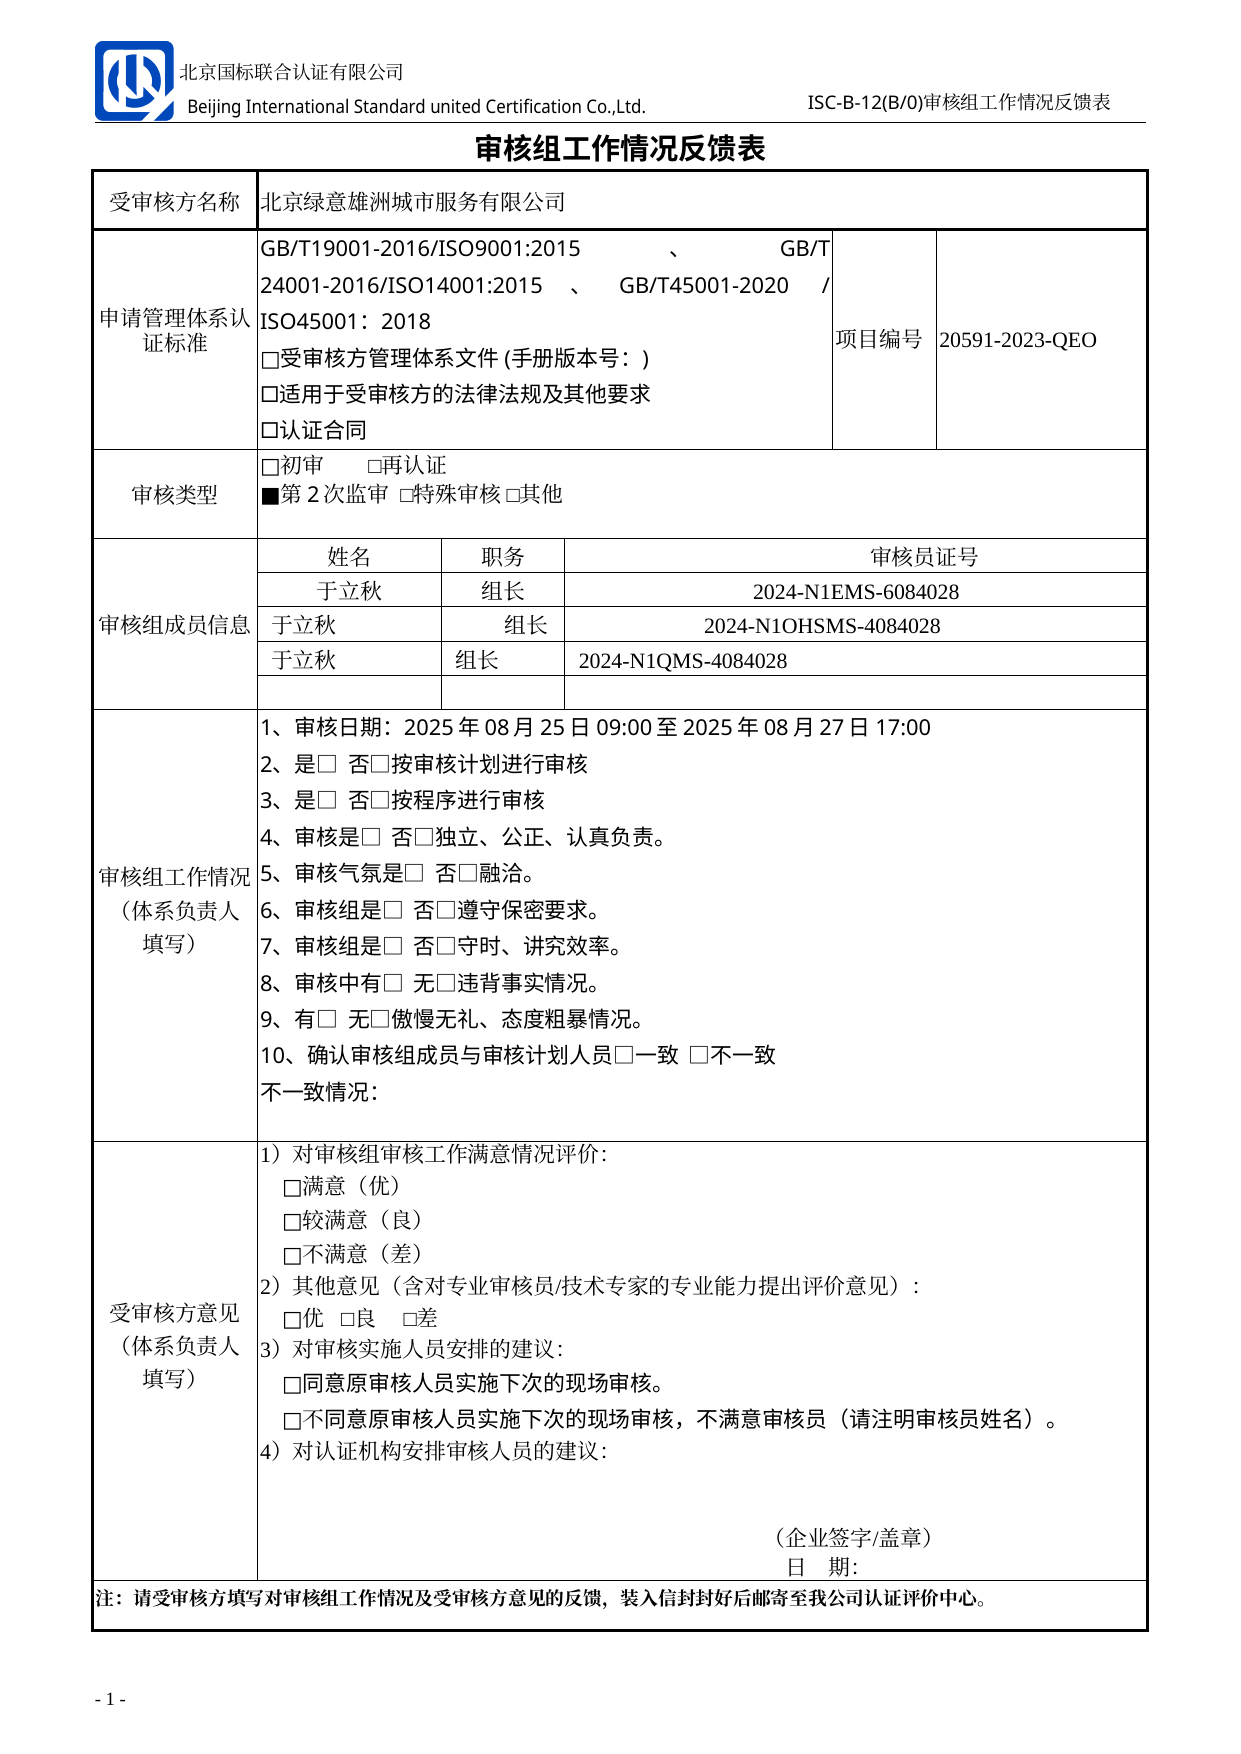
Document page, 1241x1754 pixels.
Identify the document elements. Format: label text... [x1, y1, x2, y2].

table_cell 审核组工作情况（体系负责人 填写） [94, 710, 257, 1141]
table_cell 项目编号 [833, 231, 936, 449]
table_cell 20591-2023-QEO [937, 231, 1146, 449]
table_cell 姓名 [258, 539, 441, 572]
table_cell 于立秋 [258, 642, 441, 675]
table_cell [258, 676, 441, 709]
table_cell 1、审核日期：2025年08月25日 09:00至2025年08月27日 17:00 2、是□ 否□按审核计划进行审核 3、是□ 否□按程序进行审核 4、审核是□ 否□独立、公正、认真负责。 5、审核气氛是□ 否□融洽。 6、审核组是□ 否□遵守保密要求。 7、审核组是□ 否□守时、讲究效率。 8、审核中有□ 无□违背事实情况。 9、有□ 无□傲慢无礼、态度粗暴情况。 10、确认审核组成员与审核计划人员□一致 □不一致 不一致情况： [258, 710, 1146, 1141]
table_cell 职务 [442, 539, 564, 572]
table_cell 2024-N1QMS-4084028 [565, 642, 1146, 675]
table_header 受审核方名称 [94, 172, 256, 228]
table_cell 受审核方意见（体系负责人 填写） [94, 1142, 257, 1580]
table_cell 审核类型 [94, 450, 257, 537]
table_cell 于立秋 [258, 573, 441, 606]
table_cell [442, 676, 564, 709]
table_cell 1）对审核组审核工作满意情况评价： □满意（优） □较满意（良） □不满意（差） 2）其他意见（含对专业审核员/技术专家的专业能力提出评价意见）： □优 □良 □差 3）对审核实施人员安排的建议： □同意原审核人员实施下次的现场审核。 □不同意原审核人员实施下次的现场审核，不满意审核员（请注明审核员姓名）。 4）对认证机构安排审核人员的建议： （企业签字/盖章） 日 期： [258, 1142, 1146, 1580]
picture [95, 41, 174, 121]
table_cell 审核组成员信息 [94, 539, 257, 709]
table_cell □初审 □再认证 ■第2次监审 □特殊审核 □其他 [258, 450, 1146, 537]
table_cell 注：请受审核方填写对审核组工作情况及受审核方意见的反馈，装入信封封好后邮寄至我公司认证评价中心。 [94, 1581, 1146, 1629]
table_cell 于立秋 [258, 607, 441, 641]
table_cell 组长 [442, 642, 564, 675]
table_header 北京绿意雄洲城市服务有限公司 [259, 172, 1146, 228]
table_cell GB/T19001-2016/ISO9001:2015、GB/T 24001-2016/ISO14001:2015、GB/T45001-2020 / ISO45001：2018 □受审核方管理体系文件 (手册版本号：) 适用于受审核方的法律法规及其他要求 认证合同 [258, 231, 832, 449]
table_cell 申请管理体系认证标准 [94, 231, 257, 449]
table_cell 2024-N1OHSMS-4084028 [565, 607, 1146, 641]
table_cell [565, 676, 1146, 709]
text 审核组工作情况反馈表 [94, 123, 1146, 169]
table_cell 组长 [442, 607, 564, 641]
table_cell 审核员证号 [565, 539, 1146, 572]
table_cell 组长 [442, 573, 564, 606]
table_cell 2024-N1EMS-6084028 [565, 573, 1146, 606]
